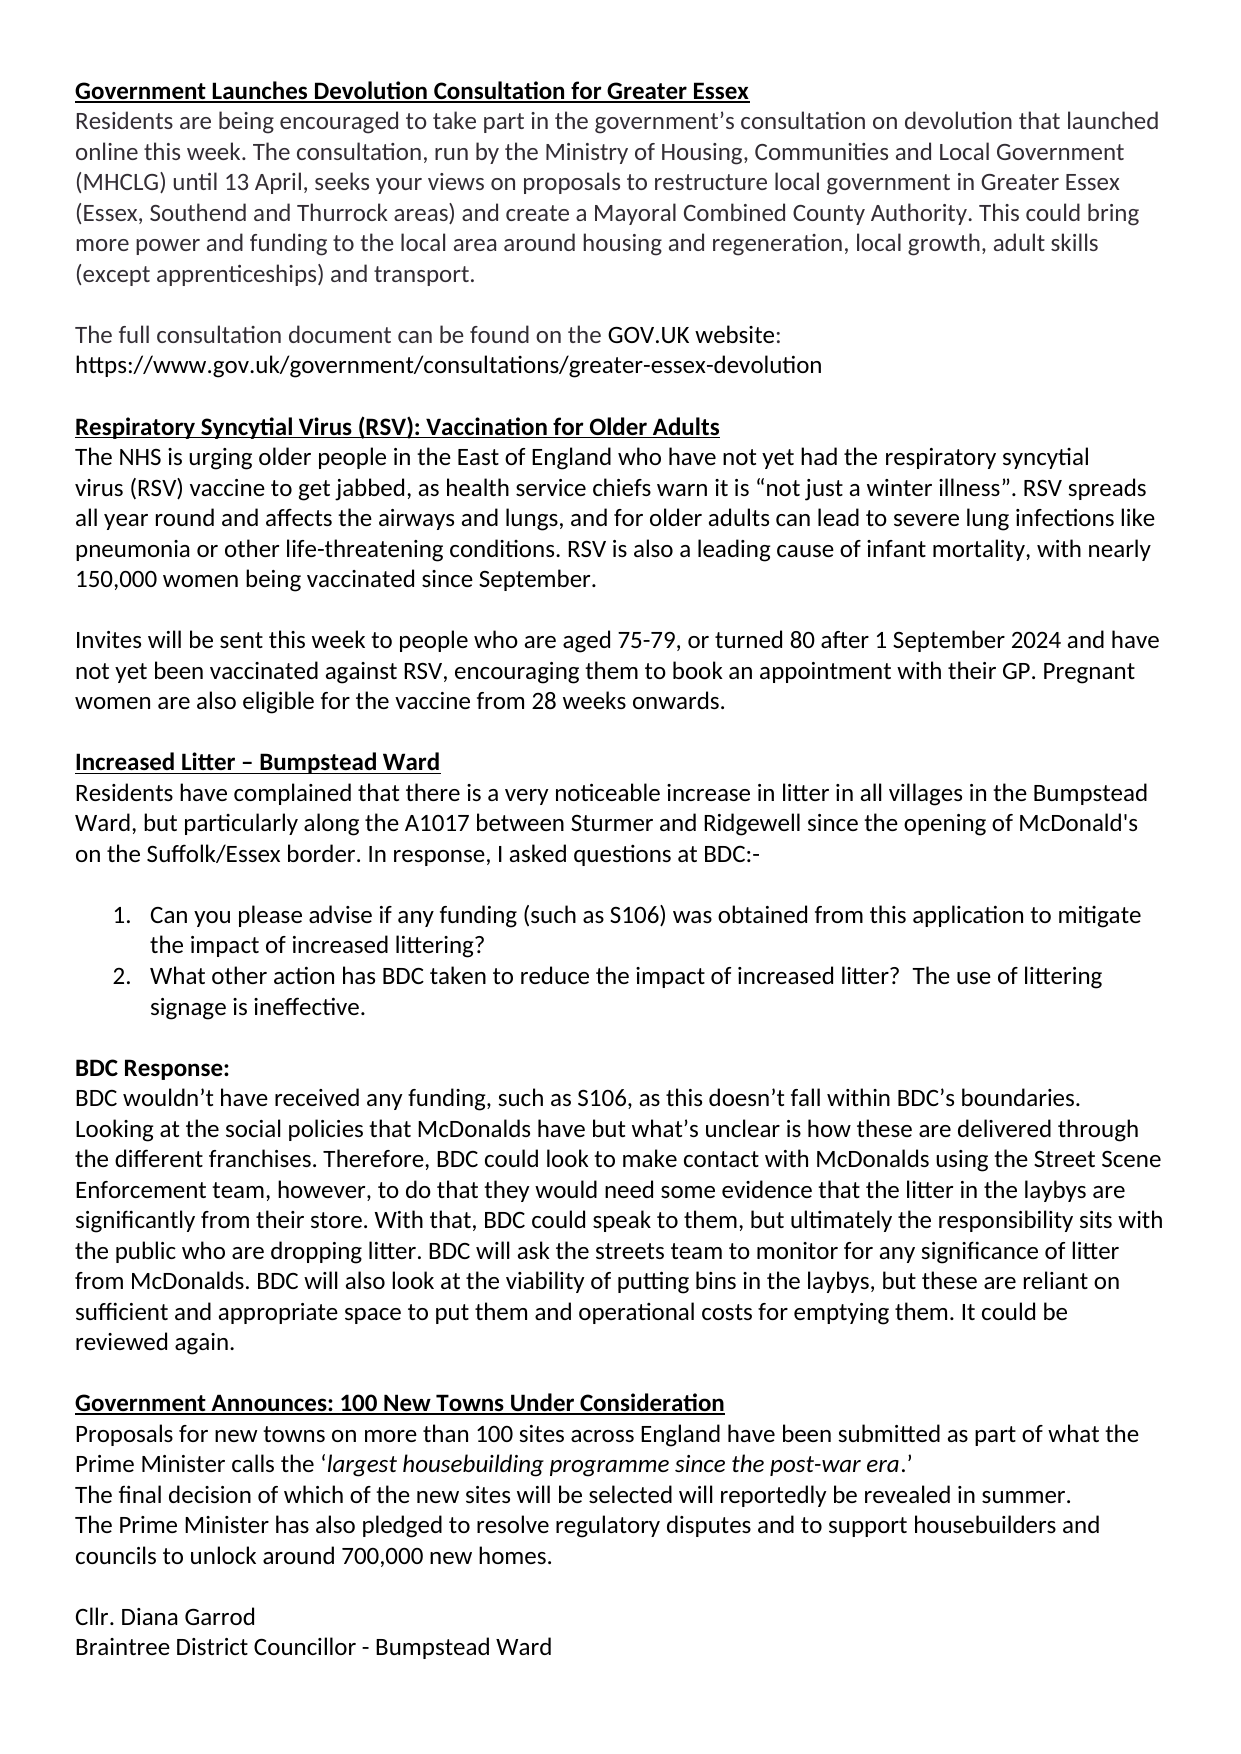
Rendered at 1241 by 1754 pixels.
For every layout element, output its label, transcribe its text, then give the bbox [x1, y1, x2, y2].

text Residents are being encouraged to take part in the government’s consultation on devolution that launched online this week. The consultation, run by the Ministry of Housing, Communities and Local Government (MHCLG) until 13 April, seeks your views on proposals to restructure local government in Greater Essex (Essex, Southend and Thurrock areas) and create a Mayoral Combined County Authority. This could bring more power and funding to the local area around housing and regeneration, local growth, adult skills (except apprenticeships) and transport. The full consultation document can be found on the GOV.UK website: https://www.gov.uk/government/consultations/greater-essex-devolution [75, 106, 1165, 380]
list Can you please advise if any funding (such as S106) was obtained from this application to mitigate the impact of increased littering? [112, 899, 1165, 960]
text Increased Litter – Bumpstead Ward [75, 746, 1165, 777]
text Government Announces: 100 New Towns Under Consideration [75, 1387, 1165, 1418]
text Government Launches Devolution Consultation for Greater Essex [75, 75, 1165, 106]
text Residents have complained that there is a very noticeable increase in litter in all villages in the Bumpstead Ward, but particularly along the A1017 between Sturmer and Ridgewell since the opening of McDonald's on the Suffolk/Essex border. In response, I asked questions at BDC:- [75, 777, 1165, 868]
text The NHS is urging older people in the East of England who have not yet had the respiratory syncytial virus (RSV) vaccine to get jabbed, as health service chiefs warn it is “not just a winter illness”. RSV spreads all year round and affects the airways and lungs, and for older adults can lead to severe lung infections like pneumonia or other life-threatening conditions. RSV is also a leading cause of infant mortality, with nearly 150,000 women being vaccinated since September. [75, 441, 1165, 594]
text Respiratory Syncytial Virus (RSV): Vaccination for Older Adults [75, 411, 1165, 441]
text BDC wouldn’t have received any funding, such as S106, as this doesn’t fall within BDC’s boundaries. Looking at the social policies that McDonalds have but what’s unclear is how these are delivered through the different franchises. Therefore, BDC could look to make contact with McDonalds using the Street Scene Enforcement team, however, to do that they would need some evidence that the litter in the laybys are significantly from their store. With that, BDC could speak to them, but ultimately the responsibility sits with the public who are dropping litter. BDC will ask the streets team to monitor for any significance of litter from McDonalds. BDC will also look at the viability of putting bins in the laybys, but these are reliant on sufficient and appropriate space to put them and operational costs for emptying them. It could be reviewed again. [75, 1082, 1165, 1357]
text BDC Response: [75, 1052, 1165, 1082]
subtitle Proposals for new towns on more than 100 sites across England have been submitted as part of what the Prime Minister calls the ‘largest housebuilding programme since the post-war era.’ [75, 1418, 1165, 1479]
text The final decision of which of the new sites will be selected will reportedly be revealed in summer. [75, 1479, 1165, 1509]
list What other action has BDC taken to reduce the impact of increased litter? The use of littering signage is ineffective. [112, 960, 1165, 1021]
text Invites will be sent this week to people who are aged 75-79, or turned 80 after 1 September 2024 and have not yet been vaccinated against RSV, encouraging them to book an appointment with their GP. Pregnant women are also eligible for the vaccine from 28 weeks onwards. [75, 624, 1165, 716]
text The Prime Minister has also pledged to resolve regulatory disputes and to support housebuilders and councils to unlock around 700,000 new homes. [75, 1509, 1165, 1571]
text Cllr. Diana Garrod [75, 1601, 1165, 1632]
text Braintree District Councillor - Bumpstead Ward [75, 1632, 1165, 1662]
